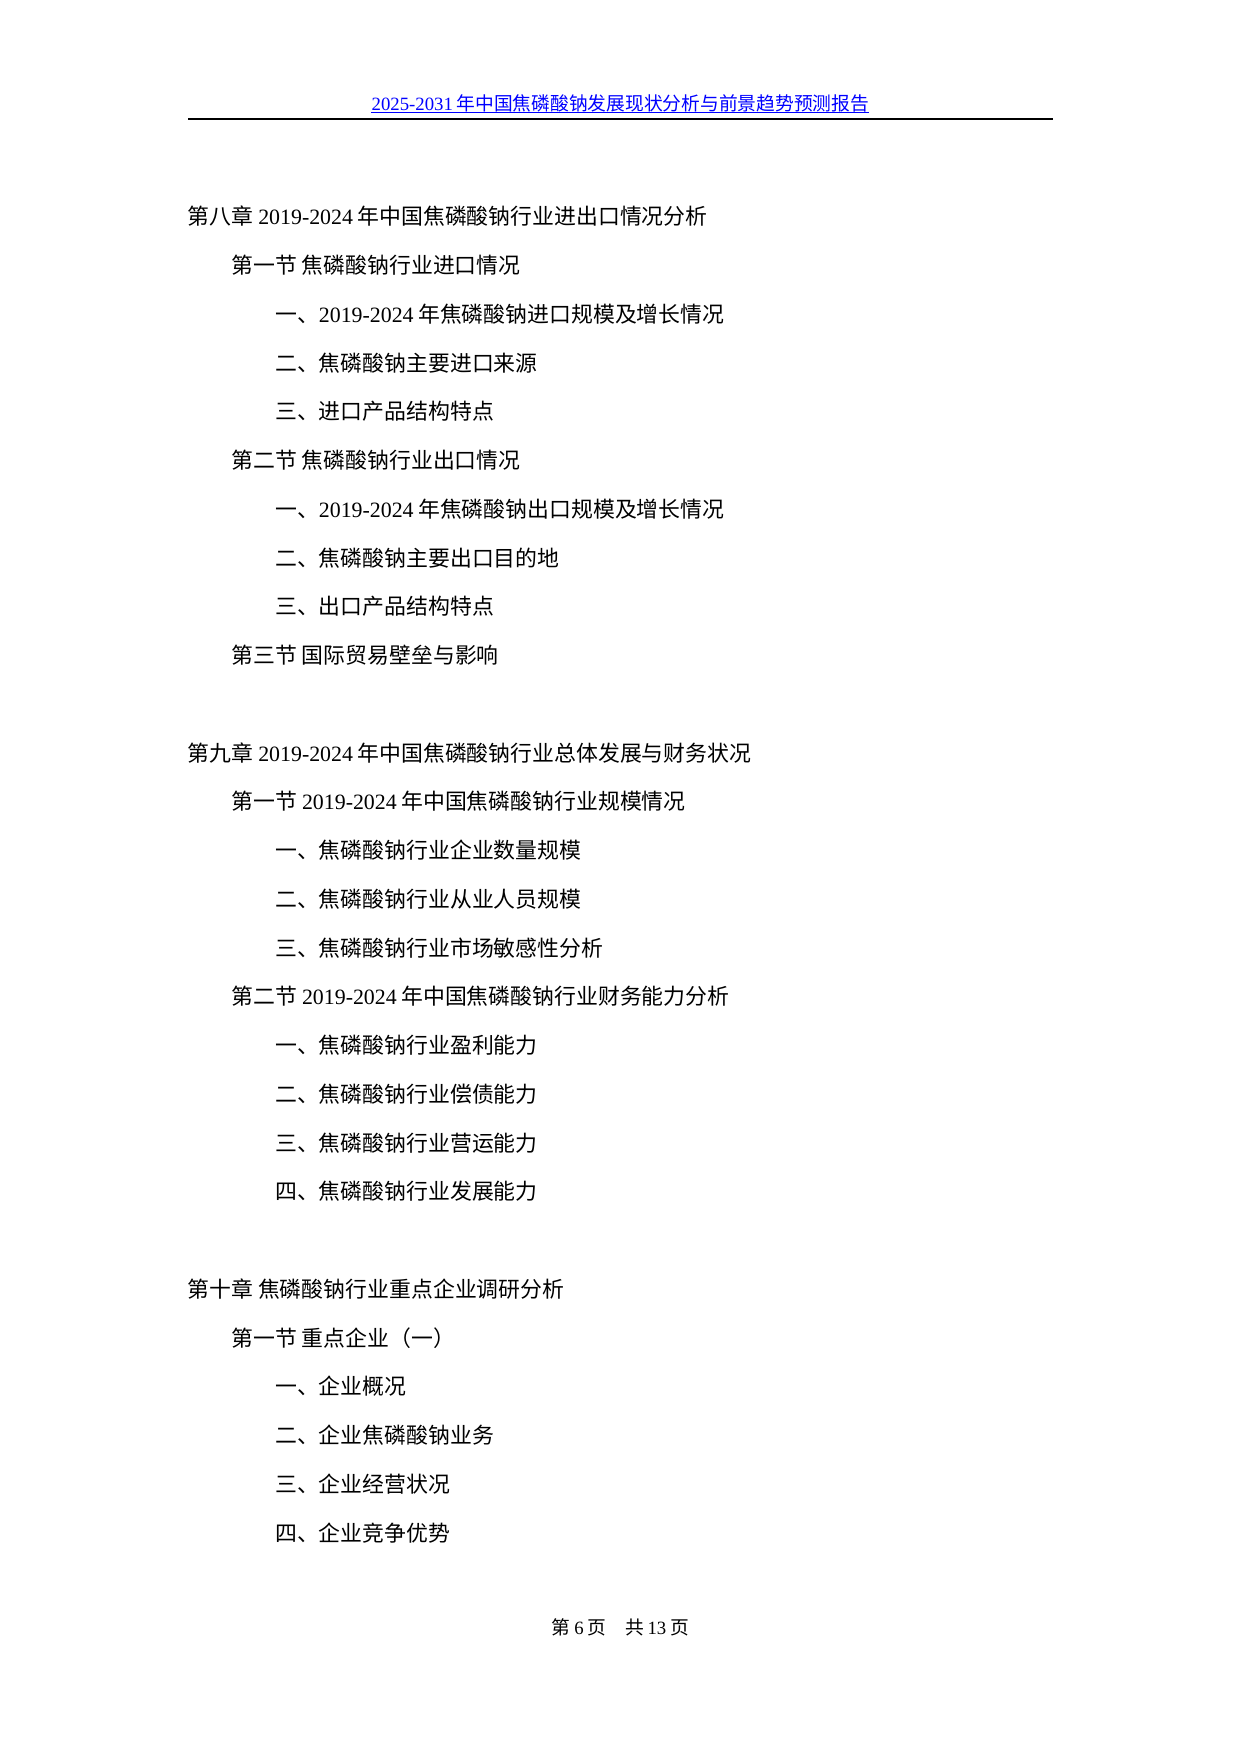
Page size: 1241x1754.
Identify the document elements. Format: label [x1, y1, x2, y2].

text [187, 150, 1053, 1548]
